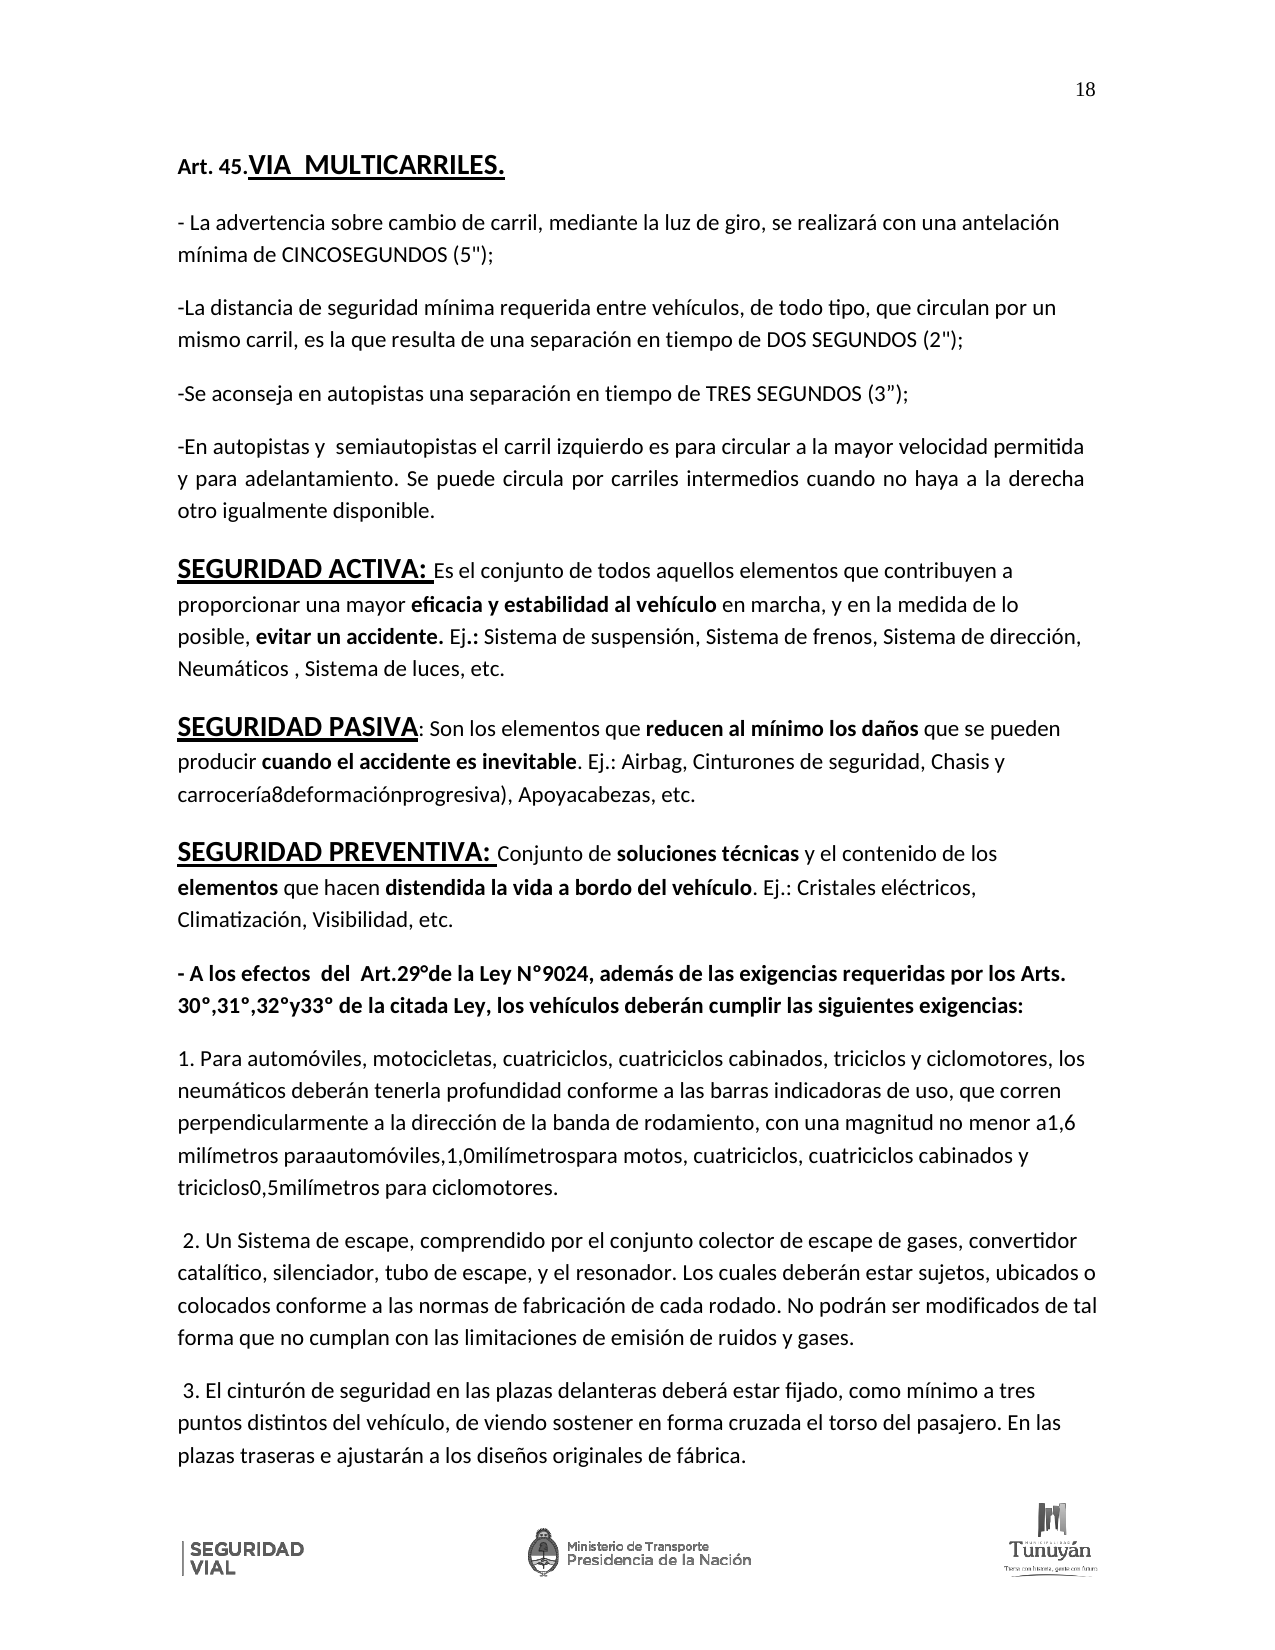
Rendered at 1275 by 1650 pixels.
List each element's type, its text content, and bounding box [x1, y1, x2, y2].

text SEGURIDAD ACTIVA: Es el conjunto de todos aquellos elementos que contribuyen a proporcionar una mayor eficacia y estabilidad al vehículo en marcha, y en la medida de lo posible, evitar un accidente. Ej.: Sistema de suspensión, Sistema de frenos, Sistema de dirección, Neumáticos , Sistema de luces, etc. [177, 550, 1084, 682]
text -Se aconseja en autopistas una separación en tiempo de TRES SEGUNDOS (3”); [177, 379, 1110, 407]
text Art. 45.VIA MULTICARRILES. [177, 146, 1110, 182]
picture [180, 1539, 305, 1577]
text SEGURIDAD PASIVA: Son los elementos que reducen al mínimo los daños que se pueden producir cuando el accidente es inevitable. Ej.: Airbag, Cinturones de seguridad, Chasis y carrocería8deformaciónprogresiva), Apoyacabezas, etc. [177, 708, 1065, 808]
text 2. Un Sistema de escape, comprendido por el conjunto colector de escape de gases, convertidor catalítico, silenciador, tubo de escape, y el resonador. Los cuales deberán estar sujetos, ubicados o colocados conforme a las normas de fabricación de cada rodado. No podrán ser modificados de tal forma que no cumplan con las limitaciones de emisión de ruidos y gases. [177, 1226, 1099, 1351]
picture [1004, 1502, 1098, 1577]
text 30º,31º,32ºy33º de la citada Ley, los vehículos deberán cumplir las siguientes exigencias: [177, 991, 1110, 1019]
text - La advertencia sobre cambio de carril, mediante la luz de giro, se realizará con una antelación mínima de CINCOSEGUNDOS (5"); [177, 208, 1063, 268]
text -En autopistas y semiautopistas el carril izquierdo es para circular a la mayor velocidad permitida y para adelantamiento. Se puede circula por carriles intermedios cuando no haya a la derecha otro igualmente disponible. [177, 432, 1085, 524]
text SEGURIDAD PREVENTIVA: Conjunto de soluciones técnicas y el contenido de los elementos que hacen distendida la vida a bordo del vehículo. Ej.: Cristales eléctricos, Climatización, Visibilidad, etc. [177, 833, 999, 933]
text 1. Para automóviles, motocicletas, cuatriciclos, cuatriciclos cabinados, triciclos y ciclomotores, los neumáticos deberán tenerla profundidad conforme a las barras indicadoras de uso, que corren perpendicularmente a la dirección de la banda de rodamiento, con una magnitud no menor a1,6 milímetros paraautomóviles,1,0milímetrospara motos, cuatriciclos, cuatriciclos cabinados y triciclos0,5milímetros para ciclomotores. [177, 1044, 1087, 1201]
text 3. El cinturón de seguridad en las plazas delanteras deberá estar fijado, como mínimo a tres puntos distintos del vehículo, de viendo sostener en forma cruzada el torso del pasajero. En las plazas traseras e ajustarán a los diseños originales de fábrica. [177, 1376, 1061, 1469]
text - A los efectos del Art.29°de la Ley Nº9024, además de las exigencias requeridas por los Arts. [177, 959, 1110, 987]
text -La distancia de seguridad mínima requerida entre vehículos, de todo tipo, que circulan por un mismo carril, es la que resulta de una separación en tiempo de DOS SEGUNDOS (2"); [177, 293, 1059, 353]
picture [526, 1526, 752, 1577]
